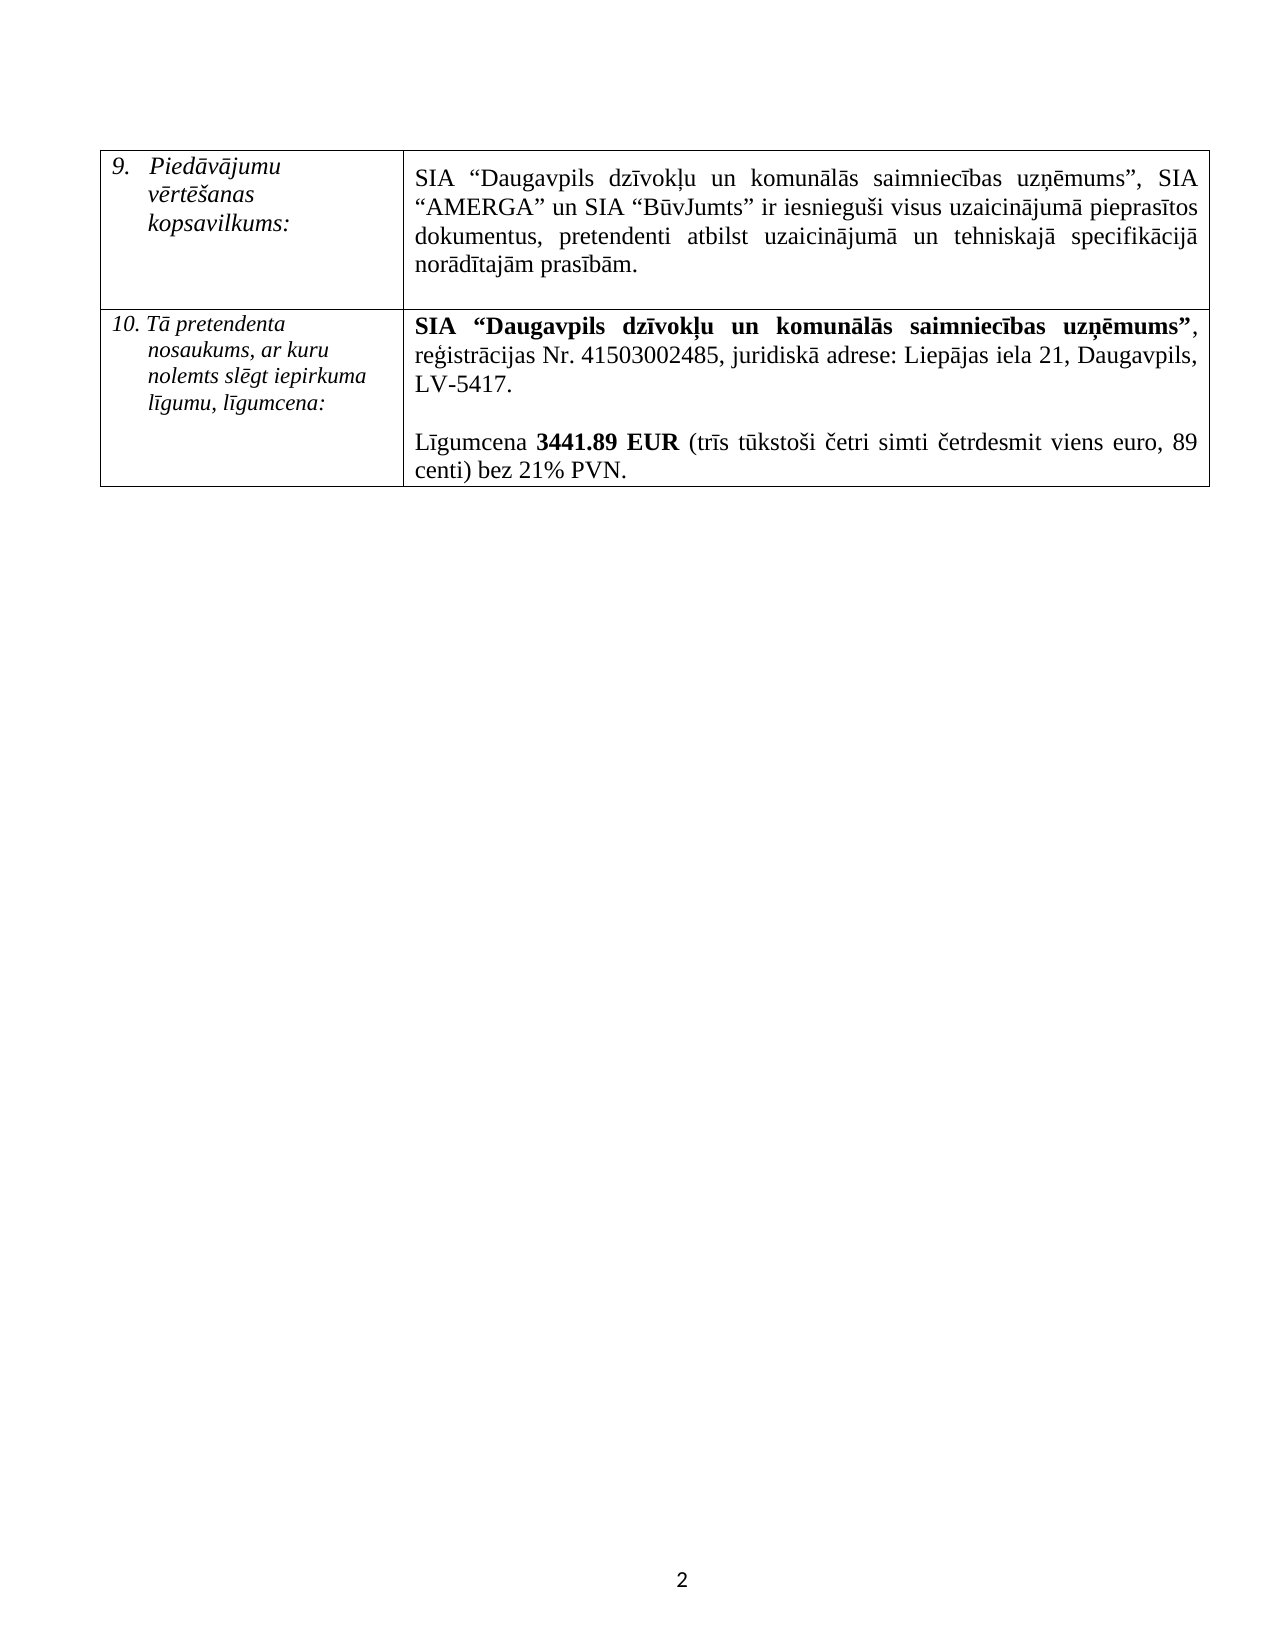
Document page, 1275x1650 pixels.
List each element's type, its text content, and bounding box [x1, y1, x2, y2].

table_cell SIA “Daugavpils dzīvokļu un komunālās saimniecības uzņēmums”, SIA “AMERGA” un SIA “BūvJumts” ir iesnieguši visus uzaicinājumā pieprasītos dokumentus, pretendenti atbilst uzaicinājumā un tehniskajā specifikācijā norādītajām prasībām. [404, 151, 1209, 308]
table_cell 9. Piedāvājumu vērtēšanas kopsavilkums: [101, 151, 403, 308]
table_cell 10. Tā pretendenta nosaukums, ar kuru nolemts slēgt iepirkuma līgumu, līgumcena: [101, 310, 403, 486]
table_cell SIA “Daugavpils dzīvokļu un komunālās saimniecības uzņēmums”, reģistrācijas Nr. 41503002485, juridiskā adrese: Liepājas iela 21, Daugavpils, LV-5417. Līgumcena 3441.89 EUR (trīs tūkstoši četri simti četrdesmit viens euro, 89 centi) bez 21% PVN. [404, 310, 1209, 486]
